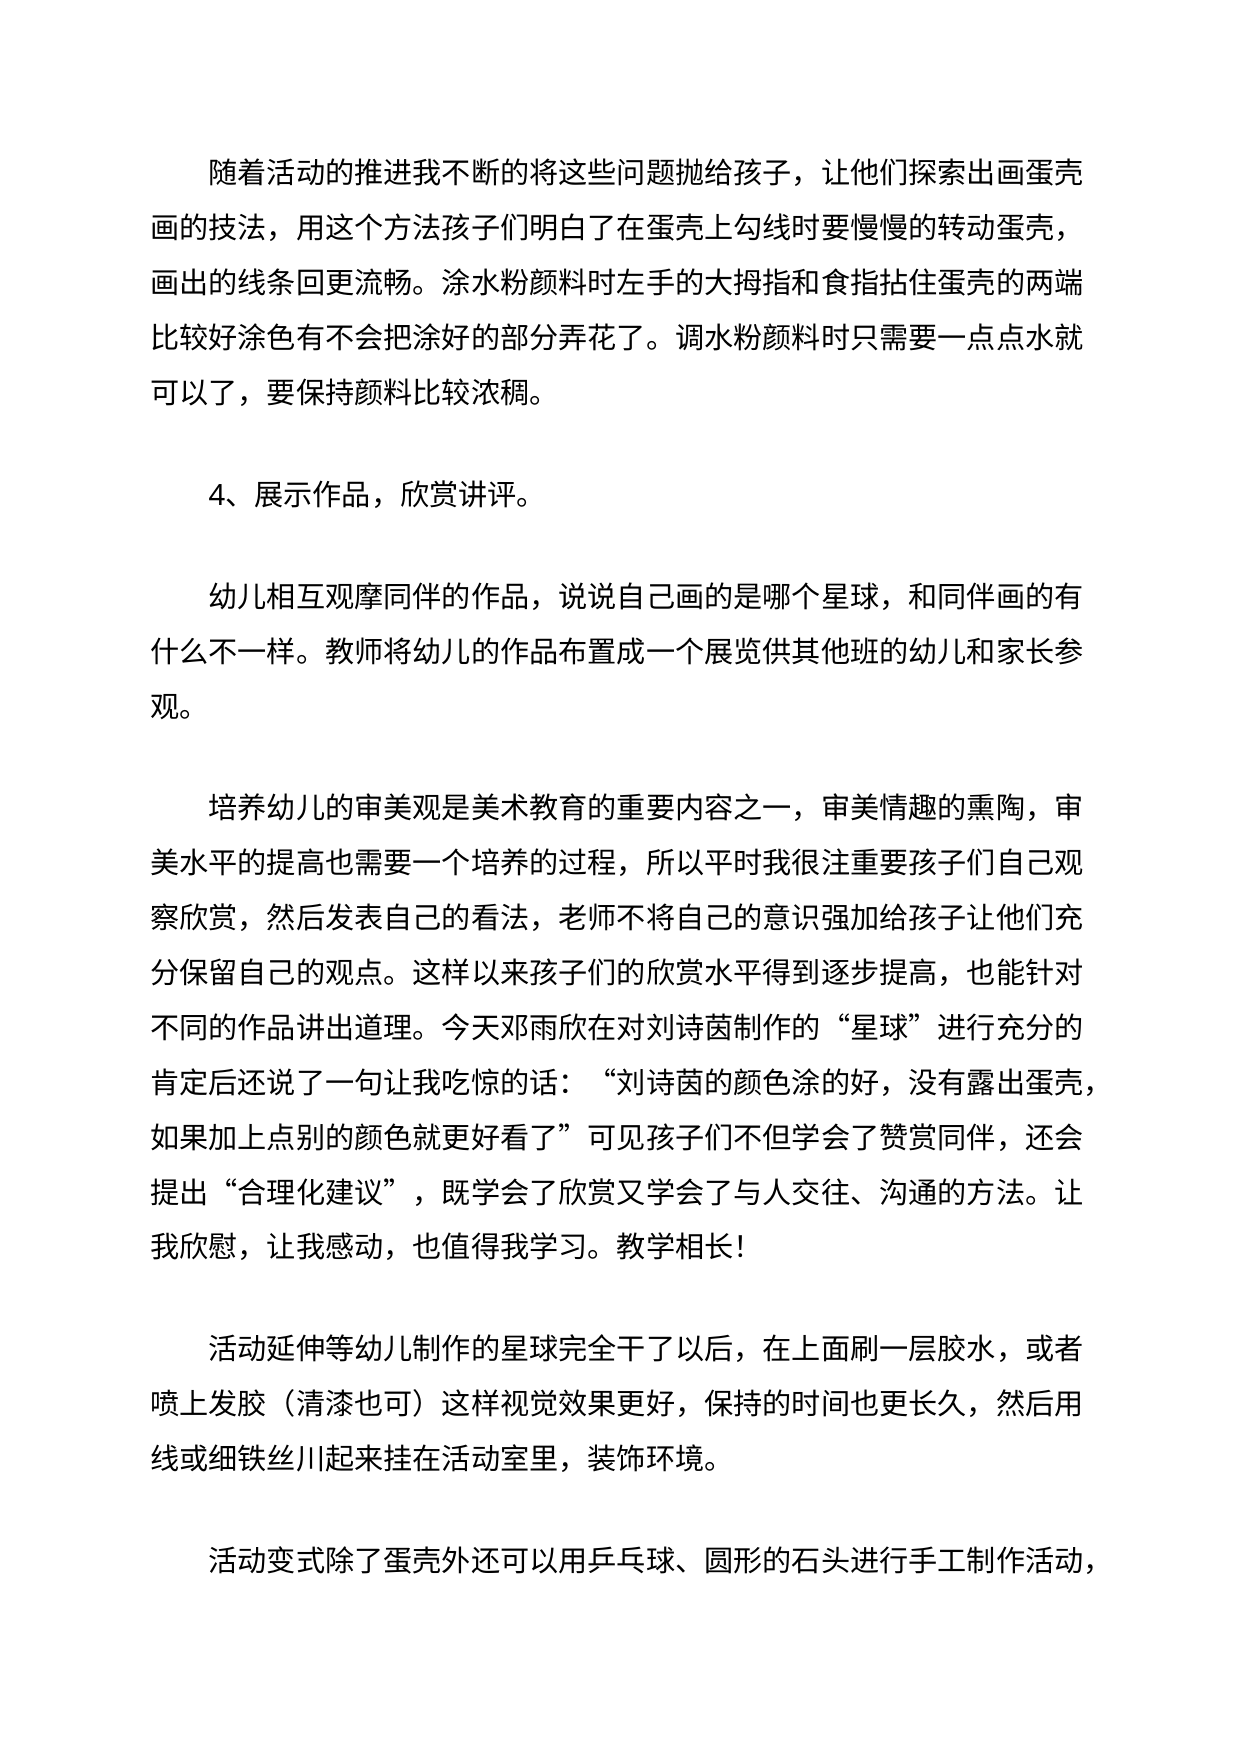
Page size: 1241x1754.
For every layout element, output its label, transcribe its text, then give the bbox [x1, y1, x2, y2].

text 培养幼儿的审美观是美术教育的重要内容之一，审美情趣的熏陶，审美水平的提高也需要一个培养的过程，所以平时我很注重要孩子们自己观察欣赏，然后发表自己的看法，老师不将自己的意识强加给孩子让他们充分保留自己的观点。这样以来孩子们的欣赏水平得到逐步提高，也能针对不同的作品讲出道理。今天邓雨欣在对刘诗茵制作的“星球”进行充分的肯定后还说了一句让我吃惊的话：“刘诗茵的颜色涂的好，没有露出蛋壳，如果加上点别的颜色就更好看了”可见孩子们不但学会了赞赏同伴，还会提出“合理化建议”，既学会了欣赏又学会了与人交往、沟通的方法。让我欣慰，让我感动，也值得我学习。教学相长！ [150, 785, 1090, 1266]
text 4、展示作品，欣赏讲评。 [150, 471, 1090, 514]
text 幼儿相互观摩同伴的作品，说说自己画的是哪个星球，和同伴画的有什么不一样。教师将幼儿的作品布置成一个展览供其他班的幼儿和家长参观。 [150, 573, 1090, 725]
text 随着活动的推进我不断的将这些问题抛给孩子，让他们探索出画蛋壳画的技法，用这个方法孩子们明白了在蛋壳上勾线时要慢慢的转动蛋壳，画出的线条回更流畅。涂水粉颜料时左手的大拇指和食指拈住蛋壳的两端比较好涂色有不会把涂好的部分弄花了。调水粉颜料时只需要一点点水就可以了，要保持颜料比较浓稠。 [150, 150, 1090, 412]
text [150, 1537, 1090, 1580]
text 活动延伸等幼儿制作的星球完全干了以后，在上面刷一层胶水，或者喷上发胶（清漆也可）这样视觉效果更好，保持的时间也更长久，然后用线或细铁丝川起来挂在活动室里，装饰环境。 [150, 1326, 1090, 1478]
